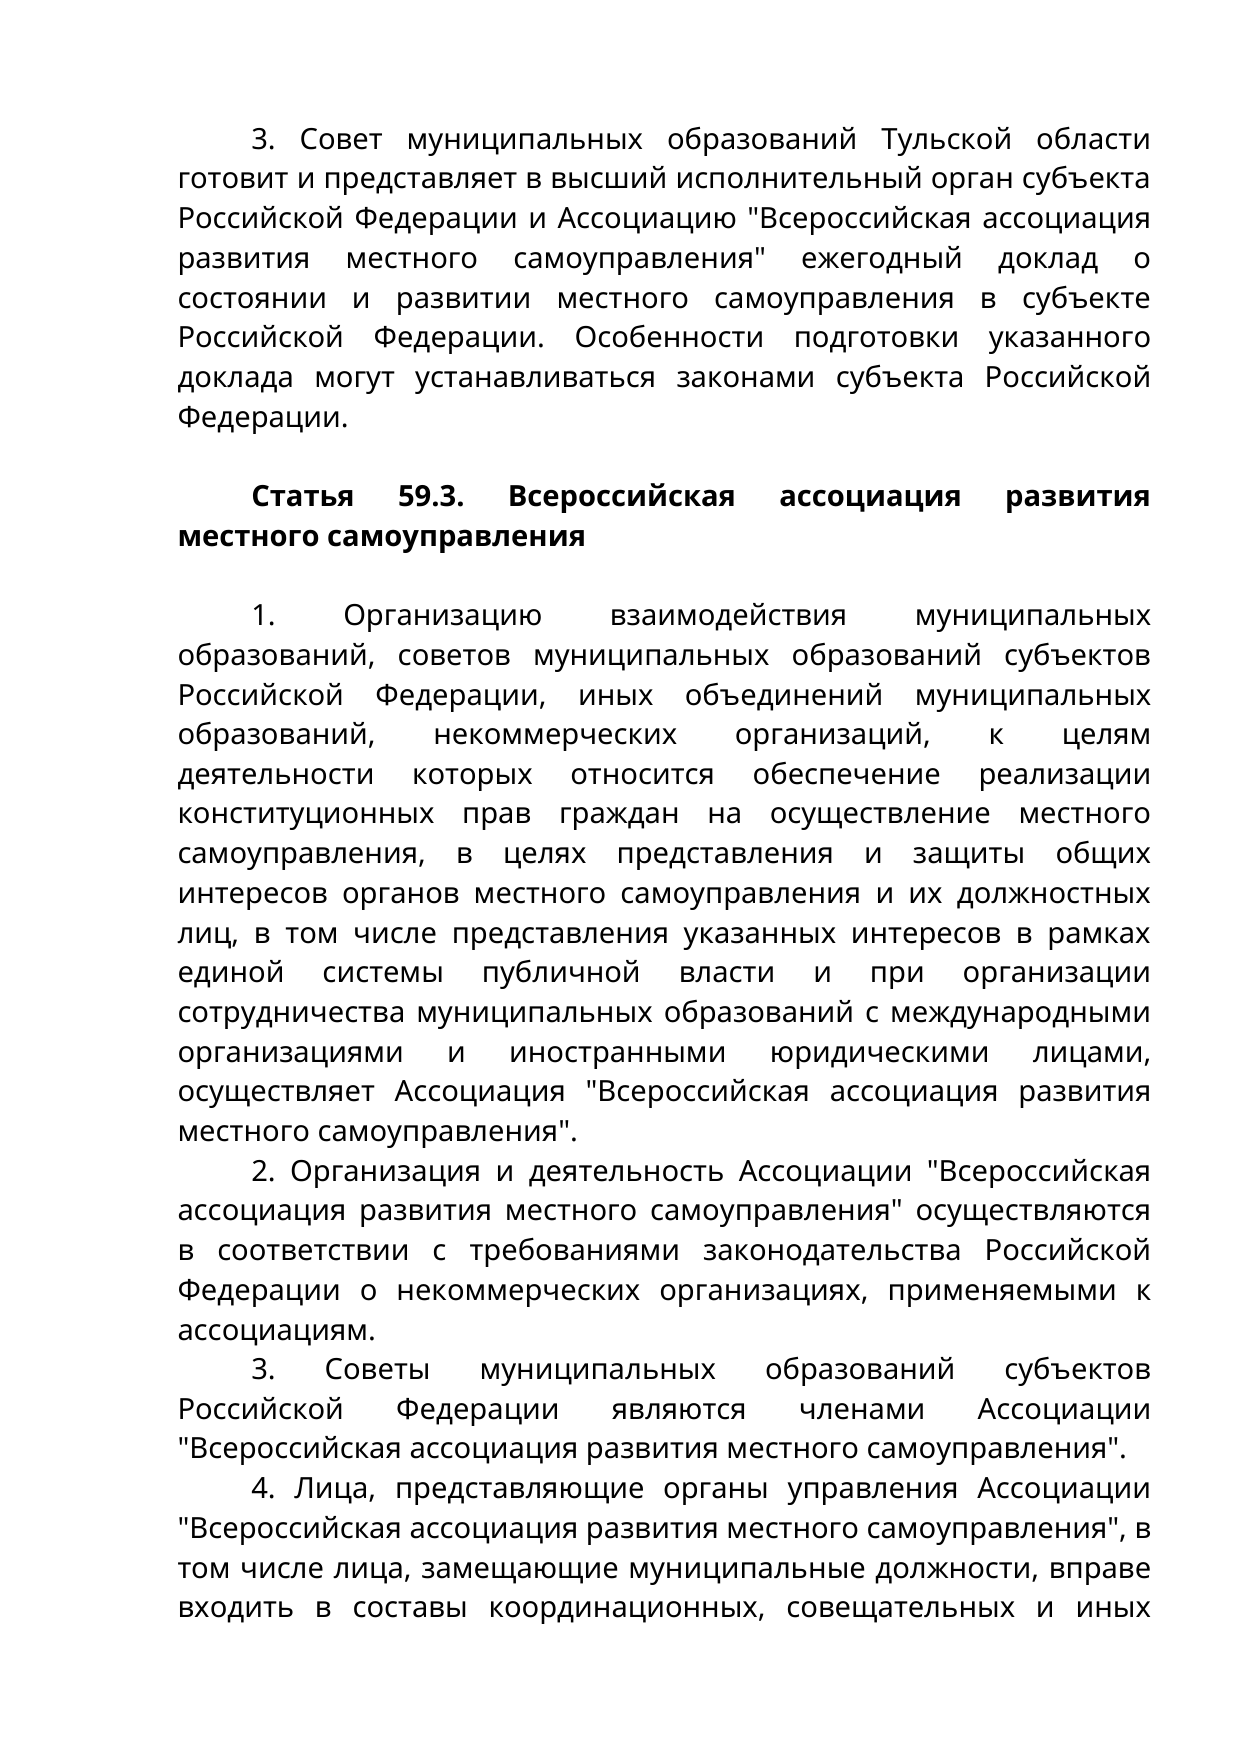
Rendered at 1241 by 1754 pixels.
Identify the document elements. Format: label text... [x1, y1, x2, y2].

text 3. Совет муниципальных образований Тульской области готовит и представляет в высший исполнительный орган субъекта Российской Федерации и Ассоциацию "Всероссийская ассоциация развития местного самоуправления" ежегодный доклад о состоянии и развитии местного самоуправления в субъекте Российской Федерации. Особенности подготовки указанного доклада могут устанавливаться законами субъекта Российской Федерации. [177, 118, 1152, 436]
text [177, 1467, 1152, 1626]
text Статья 59.3. Всероссийская ассоциация развития местного самоуправления [177, 475, 1152, 555]
text 2. Организация и деятельность Ассоциации "Всероссийская ассоциация развития местного самоуправления" осуществляются в соответствии с требованиями законодательства Российской Федерации о некоммерческих организациях, применяемыми к ассоциациям. [177, 1150, 1152, 1348]
text 3. Советы муниципальных образований субъектов Российской Федерации являются членами Ассоциации "Всероссийская ассоциация развития местного самоуправления". [177, 1348, 1152, 1467]
text 1. Организацию взаимодействия муниципальных образований, советов муниципальных образований субъектов Российской Федерации, иных объединений муниципальных образований, некоммерческих организаций, к целям деятельности которых относится обеспечение реализации конституционных прав граждан на осуществление местного самоуправления, в целях представления и защиты общих интересов органов местного самоуправления и их должностных лиц, в том числе представления указанных интересов в рамках единой системы публичной власти и при организации сотрудничества муниципальных образований с международными организациями и иностранными юридическими лицами, осуществляет Ассоциация "Всероссийская ассоциация развития местного самоуправления". [177, 594, 1152, 1150]
